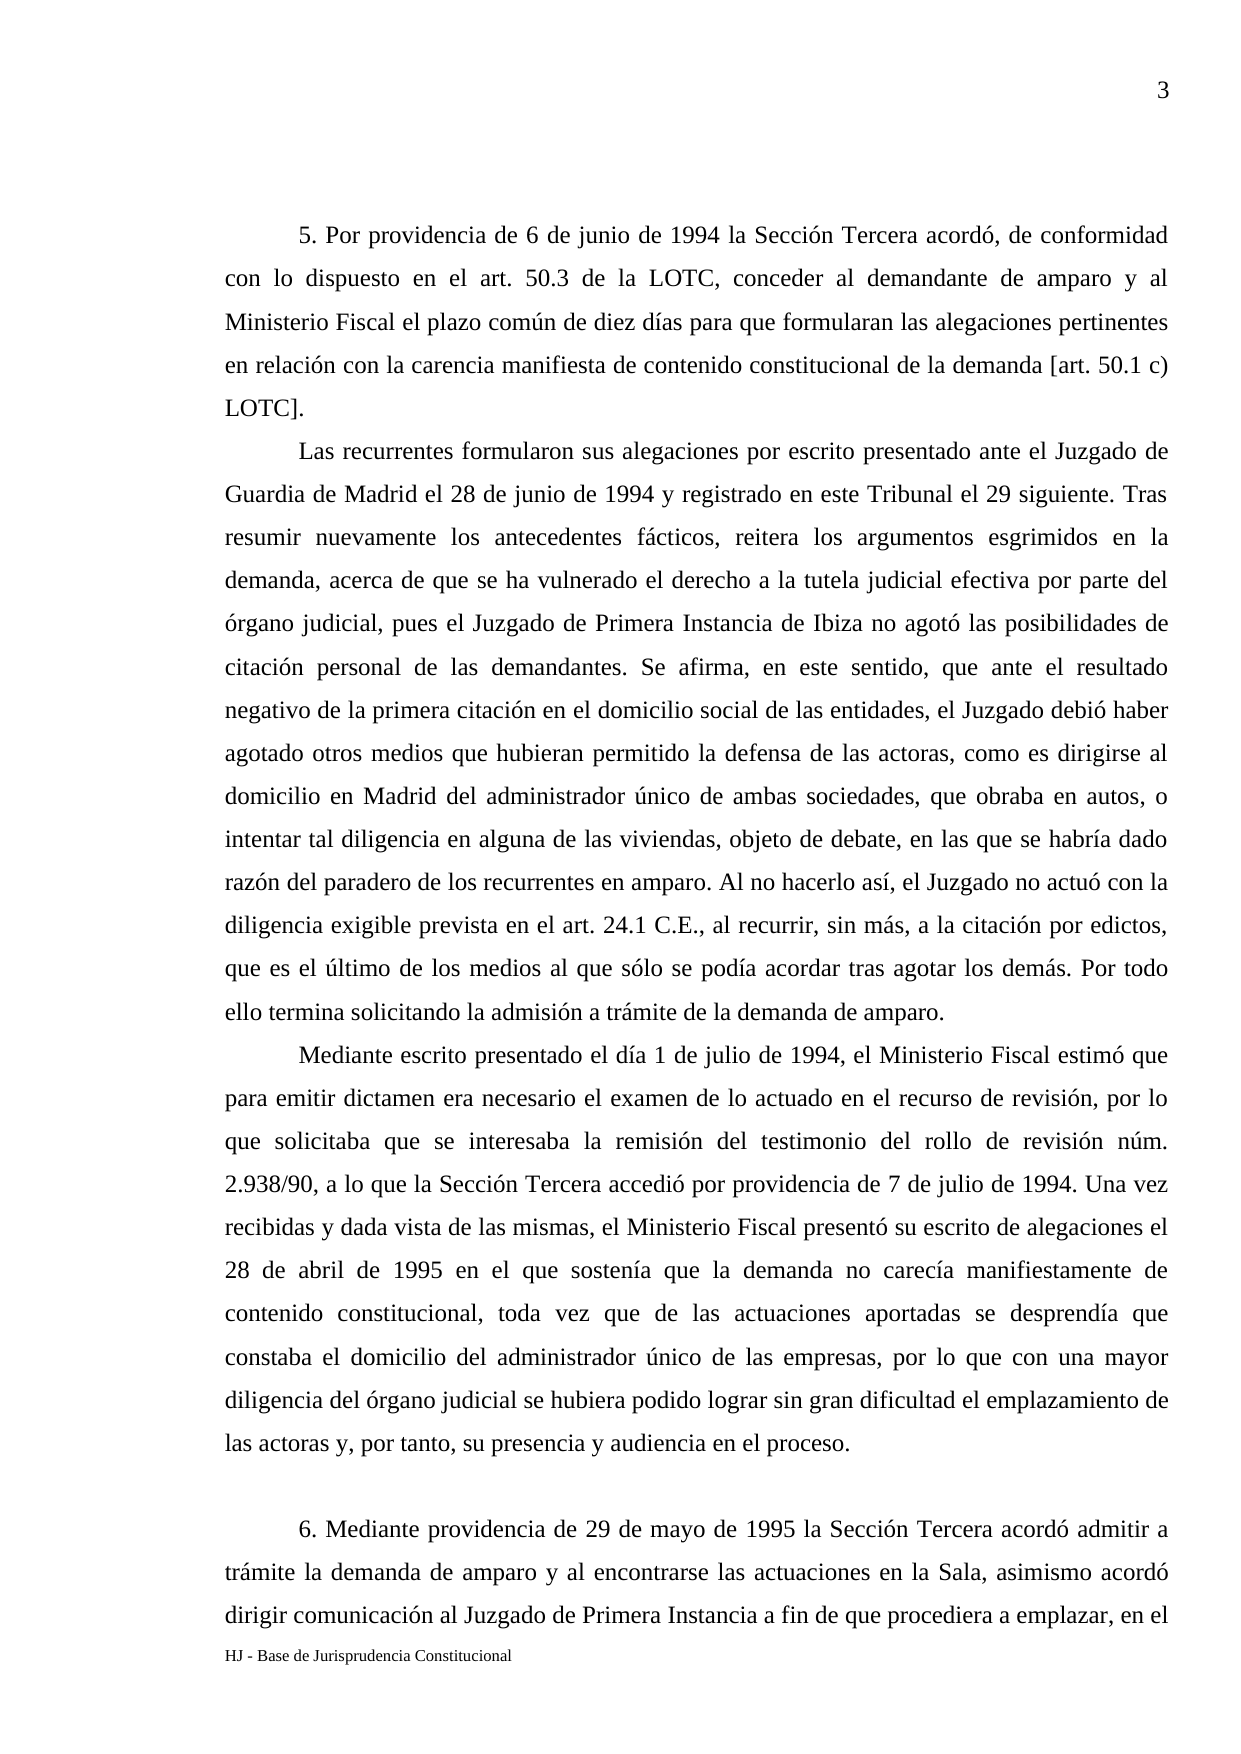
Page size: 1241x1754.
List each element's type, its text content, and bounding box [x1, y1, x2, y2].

text Mediante escrito presentado el día 1 de julio de 1994, el Ministerio Fiscal estimó que para emitir dictamen era necesario el examen de lo actuado en el recurso de revisión, por lo que solicitaba que se interesaba la remisión del testimonio del rollo de revisión núm. 2.938/90, a lo que la Sección Tercera accedió por providencia de 7 de julio de 1994. Una vez recibidas y dada vista de las mismas, el Ministerio Fiscal presentó su escrito de alegaciones el 28 de abril de 1995 en el que sostenía que la demanda no carecía manifiestamente de contenido constitucional, toda vez que de las actuaciones aportadas se desprendía que constaba el domicilio del administrador único de las empresas, por lo que con una mayor diligencia del órgano judicial se hubiera podido lograr sin gran dificultad el emplazamiento de las actoras y, por tanto, su presencia y audiencia en el proceso. [224, 1040, 1169, 1457]
text 5. Por providencia de 6 de junio de 1994 la Sección Tercera acordó, de conformidad con lo dispuesto en el art. 50.3 de la LOTC, conceder al demandante de amparo y al Ministerio Fiscal el plazo común de diez días para que formularan las alegaciones pertinentes en relación con la carencia manifiesta de contenido constitucional de la demanda [art. 50.1 c) LOTC]. [224, 220, 1169, 422]
text Las recurrentes formularon sus alegaciones por escrito presentado ante el Juzgado de Guardia de Madrid el 28 de junio de 1994 y registrado en este Tribunal el 29 siguiente. Tras resumir nuevamente los antecedentes fácticos, reitera los argumentos esgrimidos en la demanda, acerca de que se ha vulnerado el derecho a la tutela judicial efectiva por parte del órgano judicial, pues el Juzgado de Primera Instancia de Ibiza no agotó las posibilidades de citación personal de las demandantes. Se afirma, en este sentido, que ante el resultado negativo de la primera citación en el domicilio social de las entidades, el Juzgado debió haber agotado otros medios que hubieran permitido la defensa de las actoras, como es dirigirse al domicilio en Madrid del administrador único de ambas sociedades, que obraba en autos, o intentar tal diligencia en alguna de las viviendas, objeto de debate, en las que se habría dado razón del paradero de los recurrentes en amparo. Al no hacerlo así, el Juzgado no actuó con la diligencia exigible prevista en el art. 24.1 C.E., al recurrir, sin más, a la citación por edictos, que es el último de los medios al que sólo se podía acordar tras agotar los demás. Por todo ello termina solicitando la admisión a trámite de la demanda de amparo. [224, 436, 1169, 1025]
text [224, 1514, 1169, 1629]
